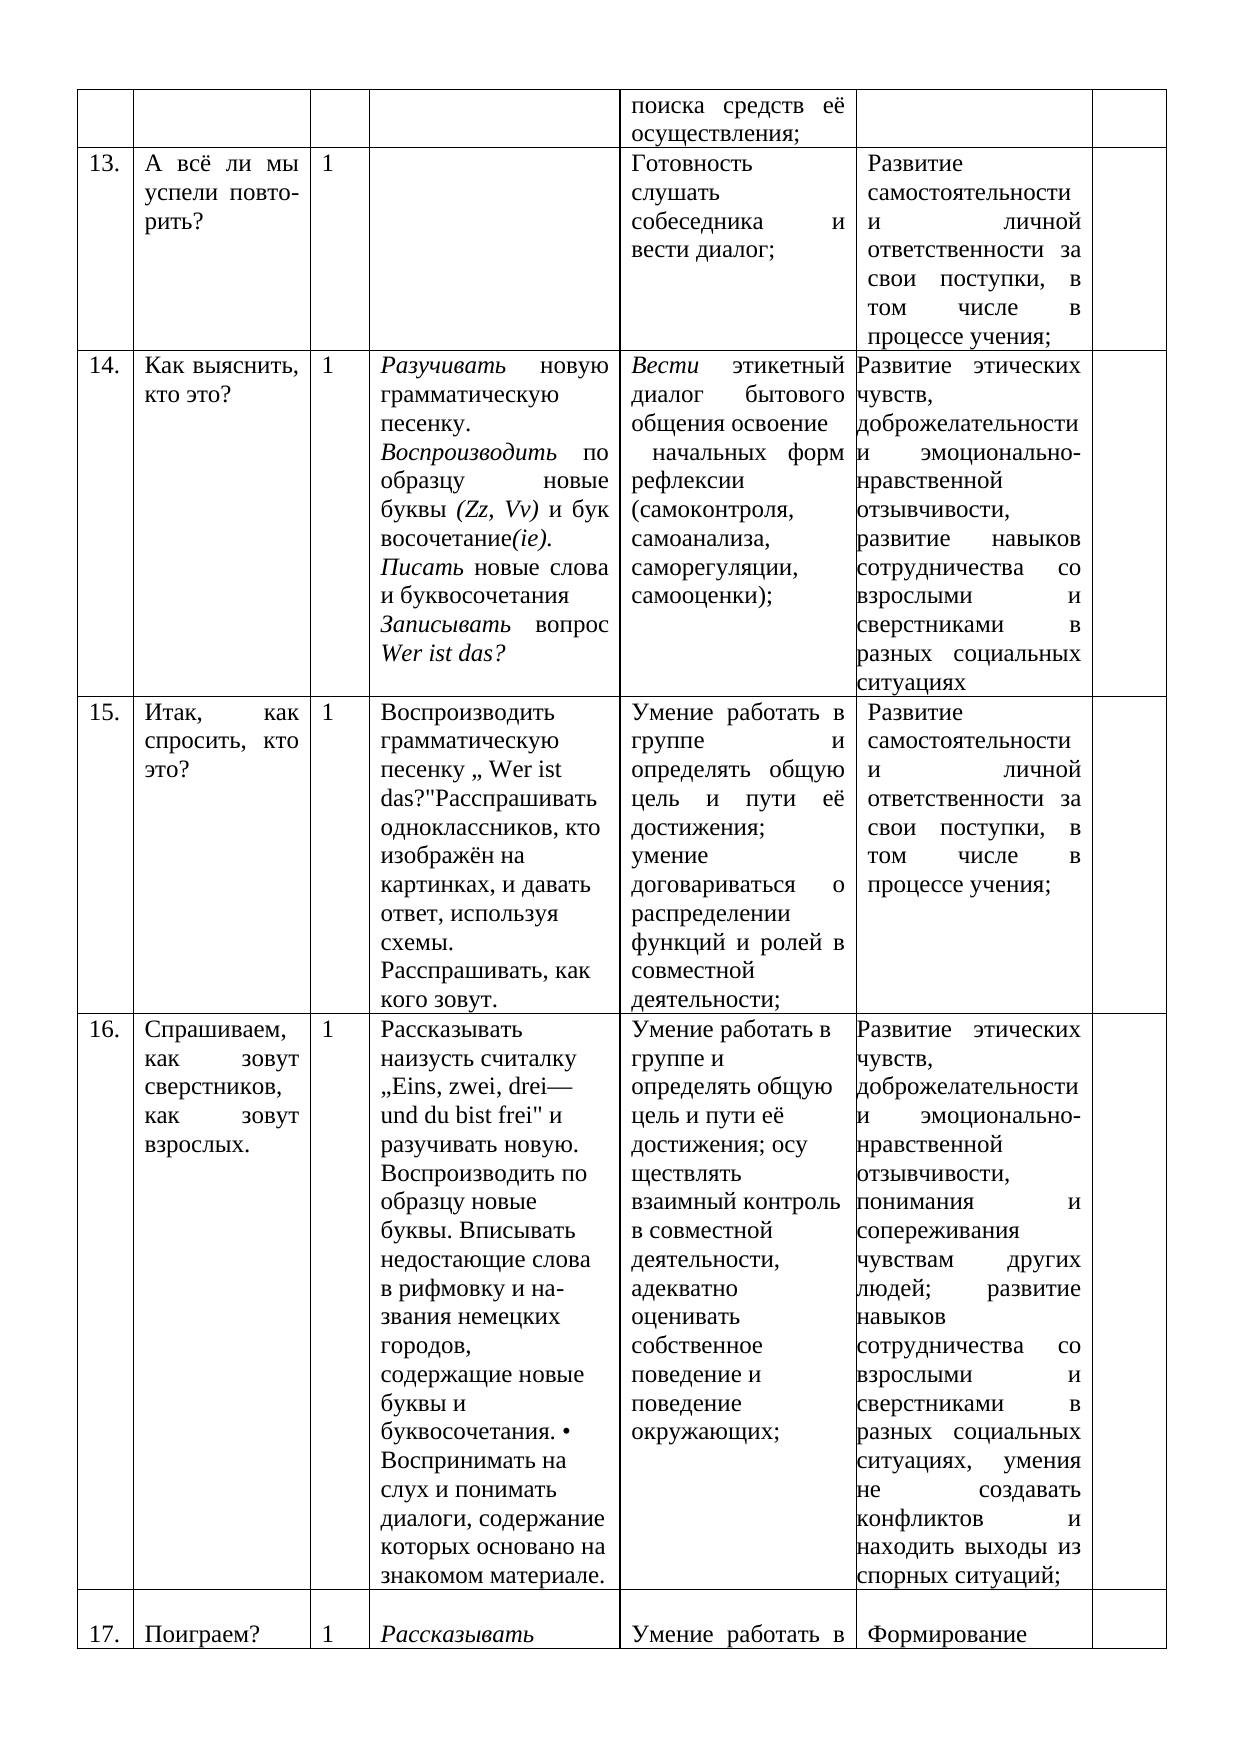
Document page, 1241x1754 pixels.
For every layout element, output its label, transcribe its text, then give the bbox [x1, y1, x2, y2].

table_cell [857, 90, 1092, 147]
table_cell 1 [311, 1014, 369, 1589]
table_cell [621, 90, 856, 147]
table_cell [1093, 90, 1166, 147]
table_cell Развитие этических чувств, доброжелательности и эмоционально-нравственной отзывчивости, понимания и сопереживания чувствам других людей; развитие навыков сотрудничества со взрослыми и сверстниками в разных социальных ситуациях, умения не создавать конфликтов и находить выходы из спорных ситуаций; [857, 1014, 1092, 1589]
table_cell Готовность слушать собеседника и вести диалог; [621, 148, 856, 349]
table_cell Развитие самостоятельности и личной ответственности за свои поступки, в том числе в процессе учения; [857, 697, 1092, 1013]
table_cell Воспроизводить грамматическую песенку „ Wer ist das?"Расспрашивать одноклассников, кто изображён на картинках, и давать ответ, используя схемы. Расспрашивать, как кого зовут. [370, 697, 619, 1013]
table_cell Развитие самостоятельности и личной ответственности за свои поступки, в том числе в процессе учения; [857, 148, 1092, 349]
table_cell Умение работать в группе и определять общую цель и пути её достижения; осу ществлять взаимный контроль в совместной деятельности, адекватно оценивать собственное поведение и поведение окружающих; [621, 1014, 856, 1589]
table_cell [370, 1590, 619, 1647]
table_cell Спрашиваем, как зовут сверстников, как зовут взрослых. [134, 1014, 310, 1589]
table_cell Рассказывать наизусть считалку „Eins, zwei, drei— und du bist frei" и разучивать новую. Воспроизводить по образцу новые буквы. Вписывать недостающие слова в рифмовку и названия немецких городов, содержащие новые буквы и буквосочетания. • Воспринимать на слух и понимать диалоги, содержание которых основано на знакомом материале. [370, 1014, 619, 1589]
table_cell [370, 90, 619, 147]
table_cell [134, 90, 310, 147]
table_cell 1 [311, 697, 369, 1013]
table_cell 14. [78, 351, 133, 696]
table_cell 1 [311, 148, 369, 349]
table_cell Умение работать в группе и определять общую цель и пути её достижения; умение договариваться о распределении функций и ролей в совместной деятельности; [621, 697, 856, 1013]
table_cell Как выяснить, кто это? [134, 351, 310, 696]
table_cell А всё ли мы успели повторить? [134, 148, 310, 349]
table_cell Поиграем? Споём? [134, 1590, 310, 1647]
table_cell 13. [78, 148, 133, 349]
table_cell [621, 1590, 856, 1647]
table_cell 16. [78, 1014, 133, 1589]
table_cell 17. [78, 1590, 133, 1647]
table_cell Вести этикетный диалог бытового общения освоение начальных форм рефлексии (самоконтроля, самоанализа, саморегуляции, самооценки); [621, 351, 856, 696]
table_cell 1 [311, 351, 369, 696]
table_cell [1093, 351, 1166, 696]
table_cell 1 [311, 1590, 369, 1647]
table_cell Развитие этических чувств, доброжелательности и эмоционально-нравственной отзывчивости, развитие навыков сотрудничества со взрослыми и сверстниками в разных социальных ситуациях [857, 351, 1092, 696]
table_cell 15. [78, 697, 133, 1013]
table_cell [1093, 1590, 1166, 1647]
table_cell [857, 1590, 1092, 1647]
table_cell Итак, как спросить, кто это? [134, 697, 310, 1013]
table_cell 1 [311, 90, 369, 147]
table_cell [1093, 1014, 1166, 1589]
table_cell Разучивать новую грамматическую песенку. Воспроизводить по образцу новые буквы (Zz, Vv) и бук восочетание(ie). Писать новые слова и буквосочетания Записывать вопрос Wer ist das? [370, 351, 619, 696]
table_cell [1093, 148, 1166, 349]
table_cell 12 [78, 90, 133, 147]
table_cell [1093, 697, 1166, 1013]
table_cell [370, 148, 619, 349]
